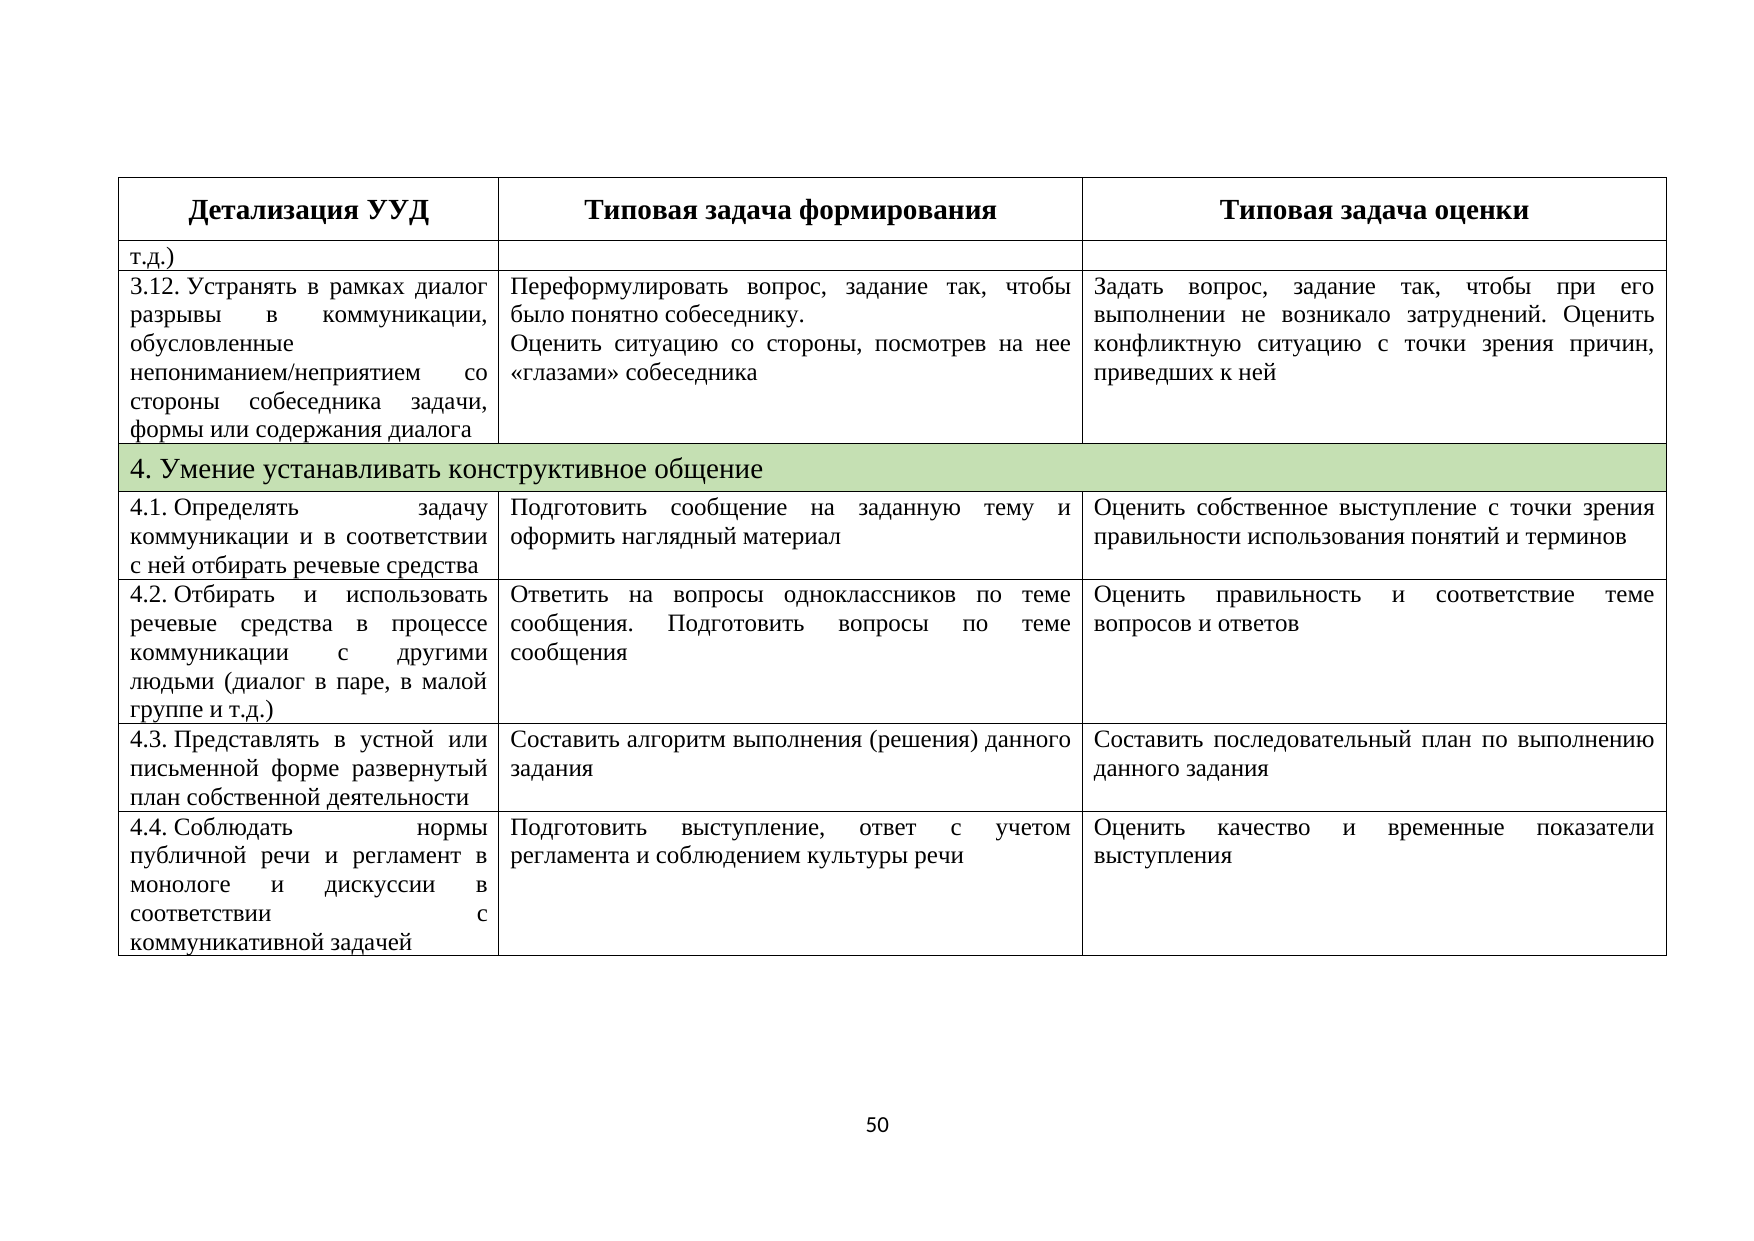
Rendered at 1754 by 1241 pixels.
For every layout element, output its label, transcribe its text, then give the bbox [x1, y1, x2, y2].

table_cell Оценить правильность и соответствие теме вопросов и ответов [1083, 580, 1666, 723]
table_cell Подготовить выступление, ответ с учетом регламента и соблюдением культуры речи [499, 812, 1082, 955]
table_header Типовая задача формирования [499, 178, 1082, 240]
table_cell Оценить качество и временные показатели выступления [1083, 812, 1666, 955]
table_cell Оценить собственное выступление с точки зрения правильности использования понятий и терминов [1083, 492, 1666, 578]
table_cell Умение устанавливать конструктивное общение [119, 444, 1666, 491]
table_cell Устранять в рамках диалог разрывы в коммуникации, обусловленные непониманием/неприятием со стороны собеседника задачи, формы или содержания диалога [119, 271, 498, 443]
table_cell Определять задачу коммуникации и в соответствии с ней отбирать речевые средства [119, 492, 498, 578]
table_cell Задать вопрос, задание так, чтобы при его выполнении не возникало затруднений. Оценить конфликтную ситуацию с точки зрения причин, приведших к ней [1083, 271, 1666, 443]
table_cell Ответить на вопросы одноклассников по теме сообщения. Подготовить вопросы по теме сообщения [499, 580, 1082, 723]
table_cell Переформулировать вопрос, задание так, чтобы было понятно собеседнику. Оценить ситуацию со стороны, посмотрев на нее «глазами» собеседника [499, 271, 1082, 443]
table_header Детализация УУД [119, 178, 498, 240]
table_cell Составить алгоритм выполнения (решения) данного задания [499, 724, 1082, 811]
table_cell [1083, 241, 1666, 270]
table_cell Соблюдать нормы публичной речи и регламент в монологе и дискуссии в соответствии с коммуникативной задачей [119, 812, 498, 955]
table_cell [499, 241, 1082, 270]
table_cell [119, 241, 498, 270]
table_cell Отбирать и использовать речевые средства в процессе коммуникации с другими людьми (диалог в паре, в малой группе и т.д.) [119, 580, 498, 723]
table_cell Составить последовательный план по выполнению данного задания [1083, 724, 1666, 811]
table_cell Представлять в устной или письменной форме развернутый план собственной деятельности [119, 724, 498, 811]
table_cell Подготовить сообщение на заданную тему и оформить наглядный материал [499, 492, 1082, 578]
table_header Типовая задача оценки [1083, 178, 1666, 240]
